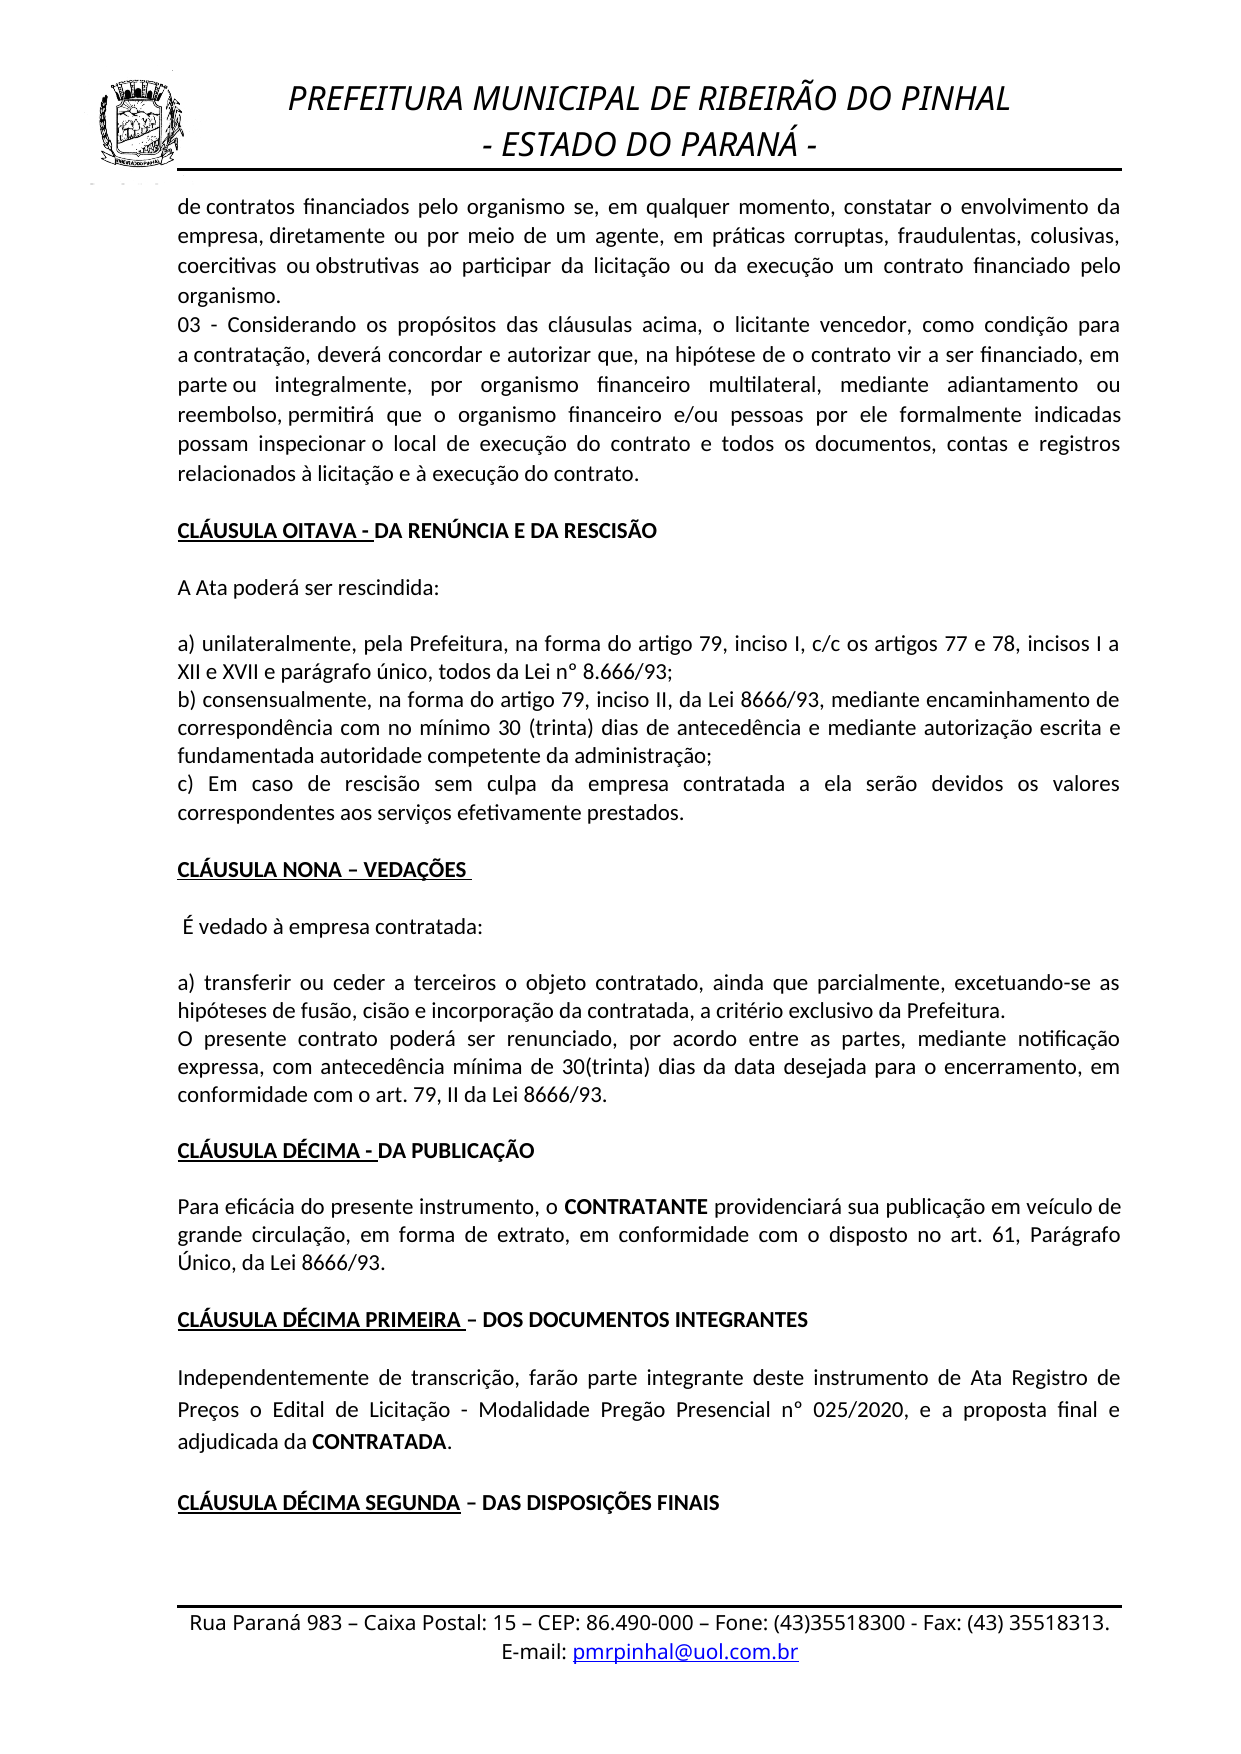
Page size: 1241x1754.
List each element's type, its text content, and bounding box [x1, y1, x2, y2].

text CLÁUSULA OITAVA - DA RENÚNCIA E DA RESCISÃO [177, 516, 1122, 544]
text O presente contrato poderá ser renunciado, por acordo entre as partes, mediante notificação expressa, com antecedência mínima de 30(trinta) dias da data desejada para o encerramento, em conformidade com o art. 79, II da Lei 8666/93. [177, 1024, 1122, 1108]
picture [83, 65, 202, 185]
text CLÁUSULA DÉCIMA PRIMEIRA – DOS DOCUMENTOS INTEGRANTES [177, 1305, 1122, 1333]
text Independentemente de transcrição, farão parte integrante deste instrumento de Ata Registro de Preços o Edital de Licitação - Modalidade Pregão Presencial nº 025/2020, e a proposta final e adjudicada da CONTRATADA. [177, 1363, 1122, 1455]
text CLÁUSULA NONA – VEDAÇÕES [177, 855, 1122, 883]
text É vedado à empresa contratada: [177, 912, 1122, 940]
text a) transferir ou ceder a terceiros o objeto contratado, ainda que parcialmente, excetuando-se as hipóteses de fusão, cisão e incorporação da contratada, a critério exclusivo da Prefeitura. [177, 968, 1122, 1024]
text c) Em caso de rescisão sem culpa da empresa contratada a ela serão devidos os valores correspondentes aos serviços efetivamente prestados. [177, 769, 1122, 826]
text CLÁUSULA DÉCIMA SEGUNDA – DAS DISPOSIÇÕES FINAIS [177, 1488, 1122, 1516]
text b) consensualmente, na forma do artigo 79, inciso II, da Lei 8666/93, mediante encaminhamento de correspondência com no mínimo 30 (trinta) dias de antecedência e mediante autorização escrita e fundamentada autoridade competente da administração; [177, 686, 1122, 769]
text Para eficácia do presente instrumento, o CONTRATANTE providenciará sua publicação em veículo de grande circulação, em forma de extrato, em conformidade com o disposto no art. 61, Parágrafo Único, da Lei 8666/93. [177, 1192, 1122, 1276]
text 03 - Considerando os propósitos das cláusulas acima, o licitante vencedor, como condição para a contratação, deverá concordar e autorizar que, na hipótese de o contrato vir a ser financiado, em parte ou integralmente, por organismo financeiro multilateral, mediante adiantamento ou reembolso, permitirá que o organismo financeiro e/ou pessoas por ele formalmente indicadas possam inspecionar o local de execução do contrato e todos os documentos, contas e registros relacionados à licitação e à execução do contrato. [177, 309, 1122, 487]
text A Ata poderá ser rescindida: [177, 573, 1122, 601]
text a) unilateralmente, pela Prefeitura, na forma do artigo 79, inciso I, c/c os artigos 77 e 78, incisos I a XII e XVII e parágrafo único, todos da Lei nº 8.666/93; [177, 629, 1122, 686]
text CLÁUSULA DÉCIMA - DA PUBLICAÇÃO [177, 1136, 1122, 1164]
